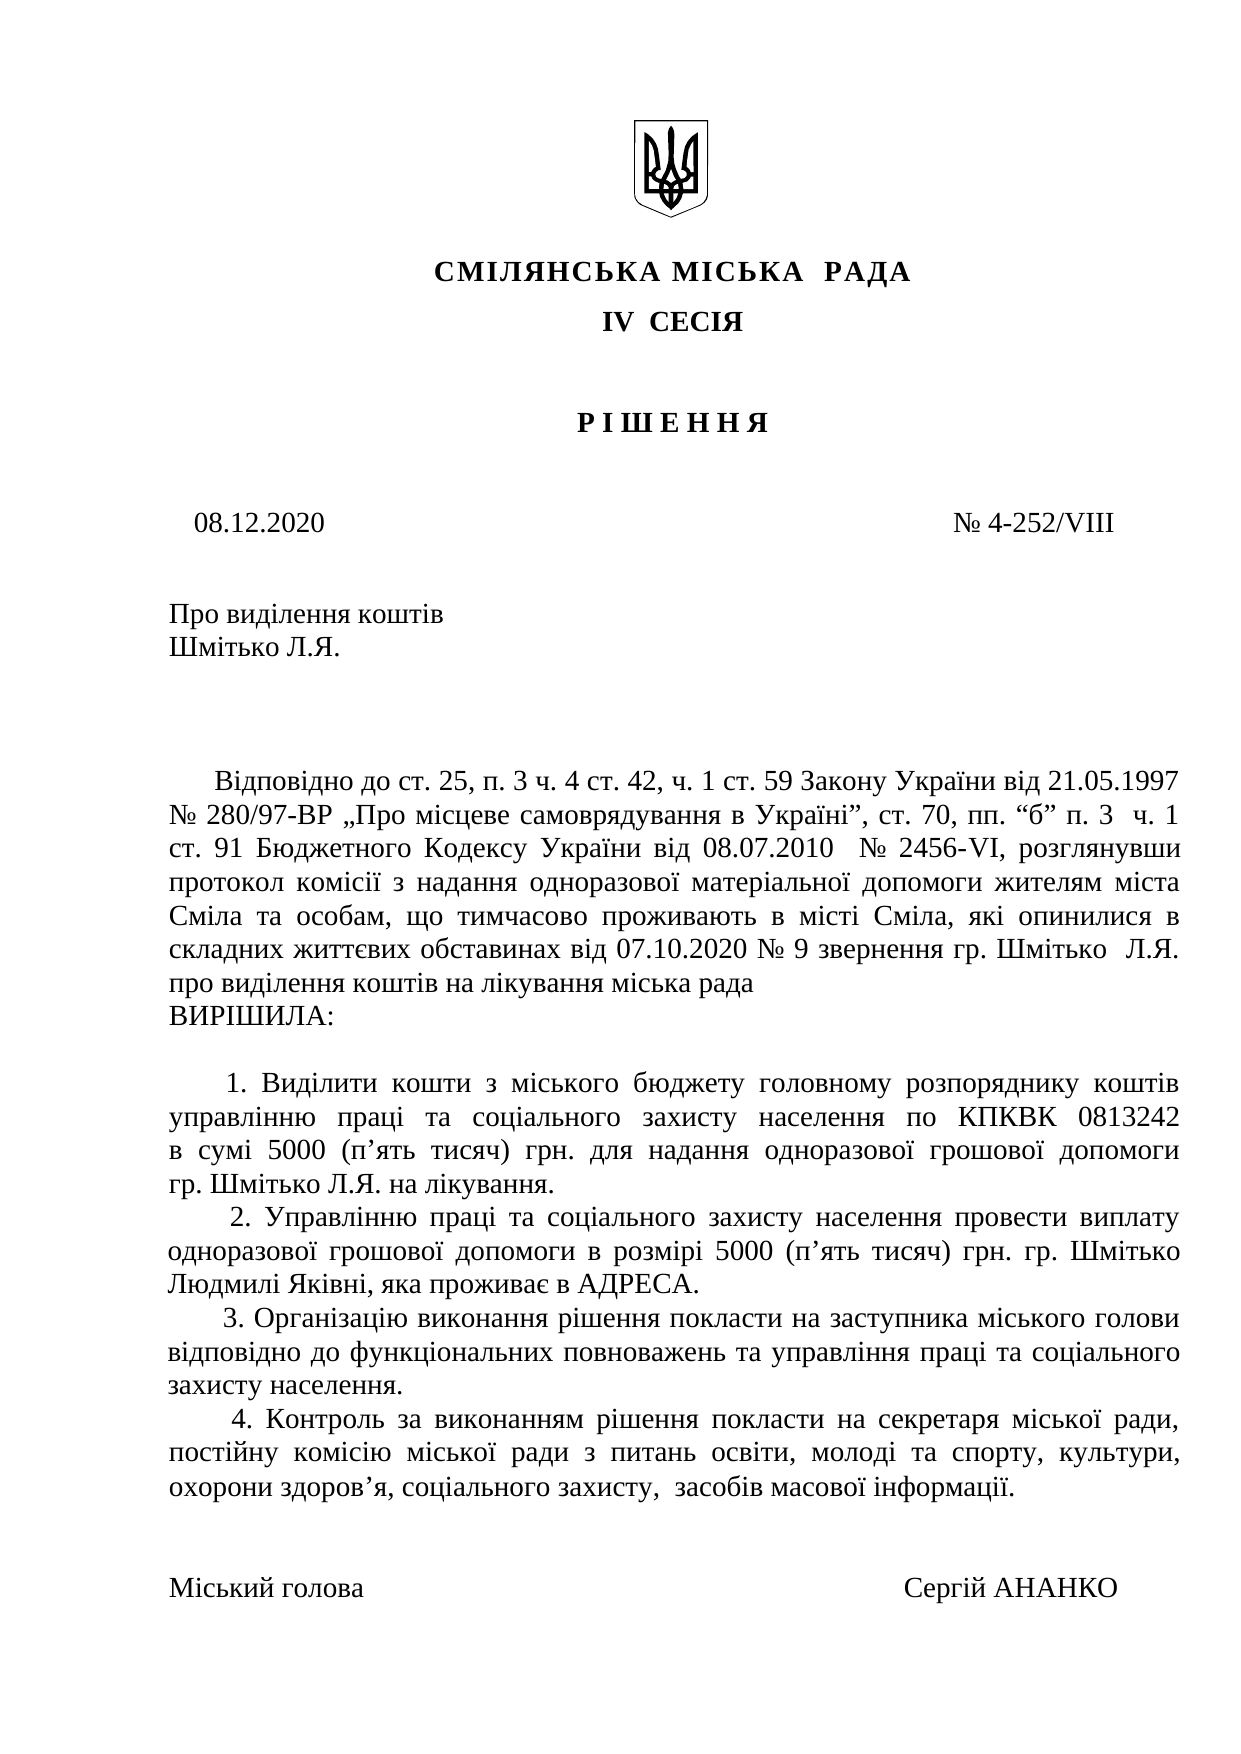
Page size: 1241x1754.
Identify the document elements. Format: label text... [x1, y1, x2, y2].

text 4. Контроль за виконанням рішення покласти на секретаря міської ради, постійну комісію міської ради з питань освіти, молоді та спорту, культури, охорони здоров’я, соціального захисту, засобів масової інформації. [169, 1401, 1181, 1503]
text ВИРІШИЛА: [169, 998, 1181, 1032]
text 2. Управлінню праці та соціального захисту населення провести виплату одноразової грошової допомоги в розмірі 5000 (п’ять тисяч) грн. гр. Шмітько Людмилі Яківні, яка проживає в АДРЕСА. [167, 1199, 1181, 1300]
text 1. Виділити кошти з міського бюджету головному розпоряднику коштів управлінню праці та соціального захисту населення по КПКВК 0813242 в сумі 5000 (п’ять тисяч) грн. для надання одноразової грошової допомоги гр. Шмітько Л.Я. на лікування. [169, 1065, 1181, 1199]
title Про виділення коштів [169, 596, 544, 629]
text 3. Організацію виконання рішення покласти на заступника міського голови відповідно до функціональних повноважень та управління праці та соціального захисту населення. [167, 1300, 1181, 1401]
table_header СМІЛЯНСЬКА МІСЬКА РАДА IV СЕСІЯ Р І Ш Е Н Н Я 08.12.2020 № 4-252/VIII [131, 118, 1213, 596]
text Відповідно до ст. 25, п. 3 ч. 4 ст. 42, ч. 1 ст. 59 Закону України від 21.05.1997 № 280/97-ВР „Про місцеве самоврядування в Україні”, ст. 70, пп. “б” п. 3 ч. 1 ст. 91 Бюджетного Кодексу України від 08.07.2010 № 2456-VІ, розглянувши протокол комісії з надання одноразової матеріальної допомоги жителям міста Сміла та особам, що тимчасово проживають в місті Сміла, які опинилися в складних життєвих обставинах від 07.10.2020 № 9 звернення гр. Шмітько Л.Я. про виділення коштів на лікування міська рада [169, 763, 1181, 998]
title Шмітько Л.Я. [169, 629, 544, 663]
text Міський голова Сергій АНАНКО [169, 1571, 1181, 1604]
